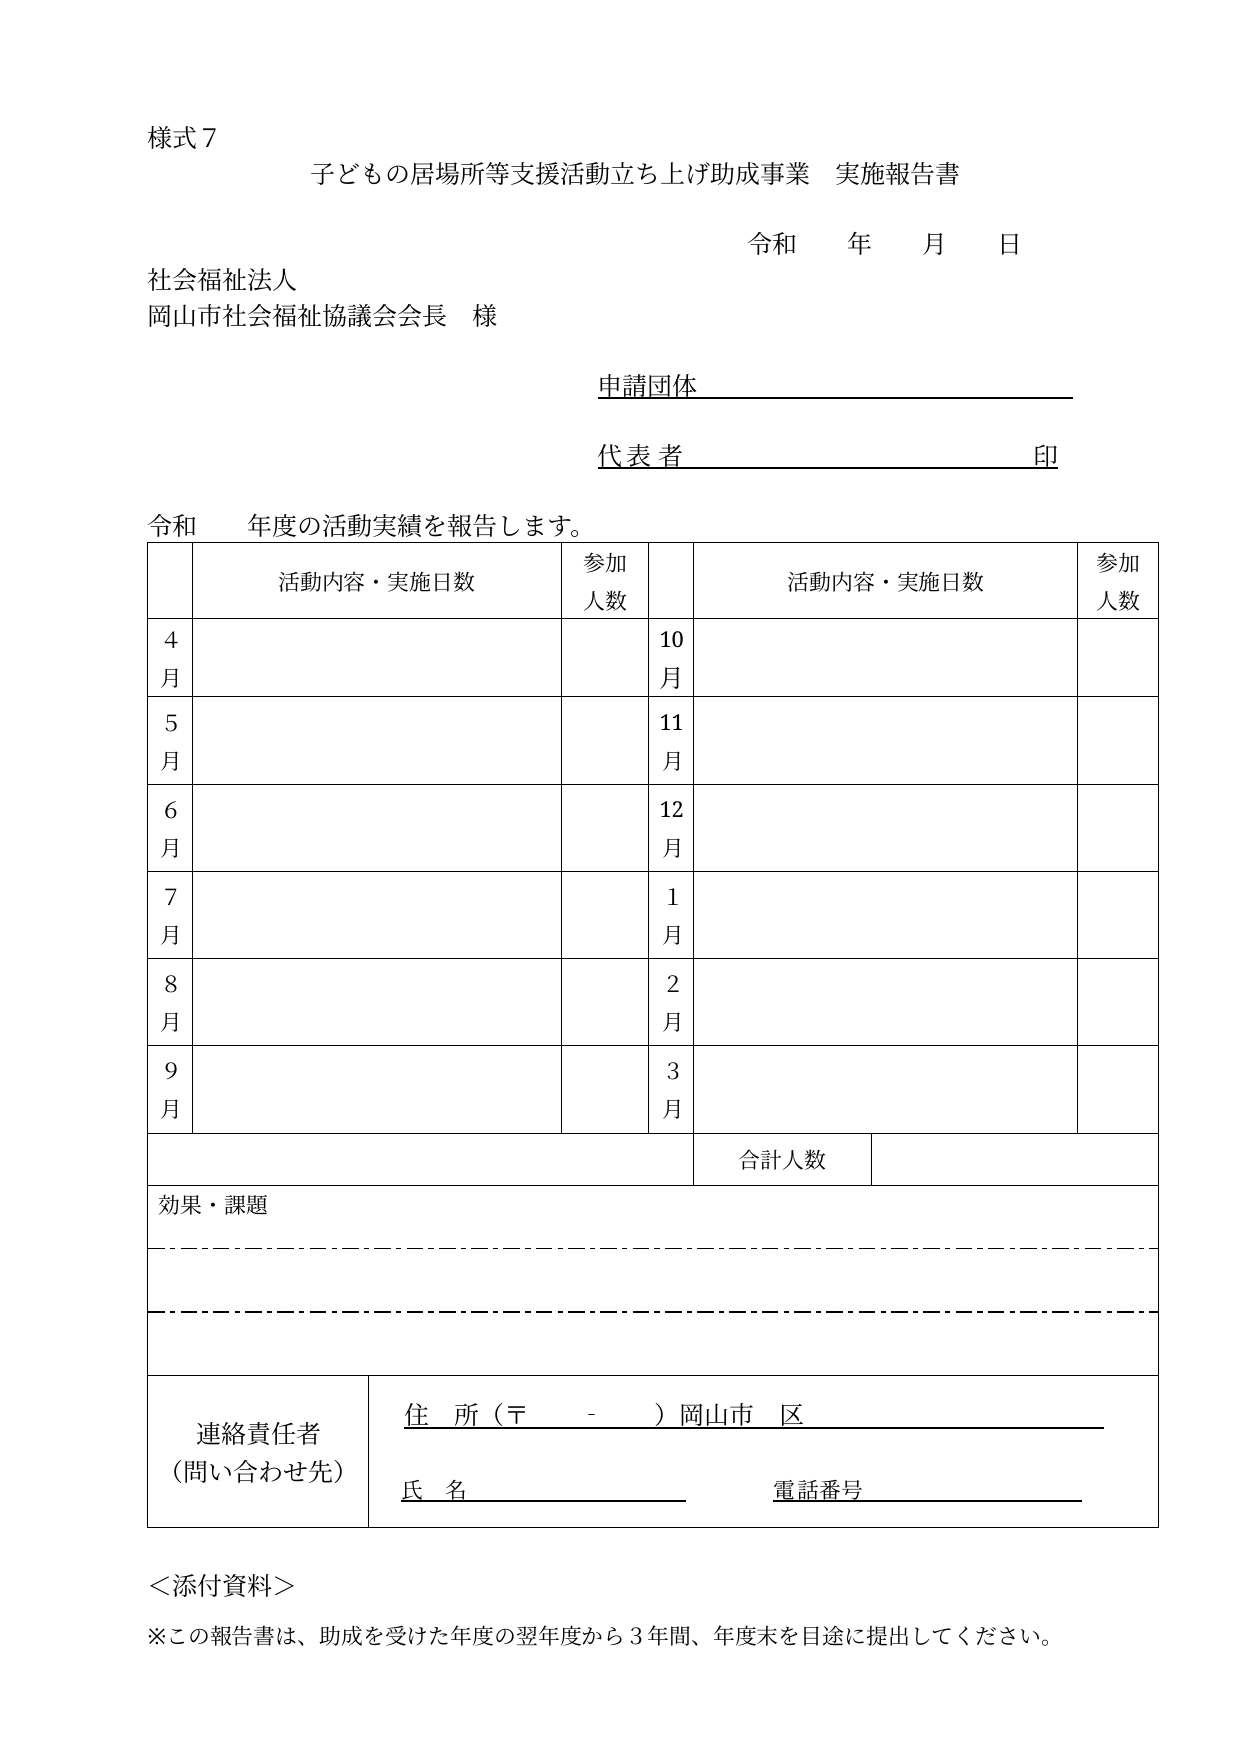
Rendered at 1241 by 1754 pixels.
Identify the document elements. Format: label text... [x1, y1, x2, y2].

table_cell [562, 1046, 648, 1132]
table_header 活動内容・実施日数 [694, 543, 1077, 618]
table_cell [1078, 959, 1158, 1045]
table_cell [193, 1046, 561, 1132]
text 申請団体 [148, 366, 1122, 402]
text 様式７ [148, 118, 1122, 154]
table_cell ３月 [649, 1046, 693, 1132]
table_cell [148, 1311, 1158, 1375]
table_cell [562, 959, 648, 1045]
table_cell [193, 697, 561, 784]
table_header [148, 543, 192, 618]
table_cell [193, 619, 561, 696]
table_cell ６月 [148, 785, 192, 871]
table_cell 効果・課題 [148, 1186, 1158, 1248]
table_cell ９月 [148, 1046, 192, 1132]
table_cell [562, 697, 648, 784]
table_cell [694, 1046, 1077, 1132]
text 子どもの居場所等支援活動立ち上げ助成事業 実施報告書 [148, 154, 1122, 190]
table_header 活動内容・実施日数 [193, 543, 561, 618]
table_cell [1078, 872, 1158, 958]
table_cell [694, 785, 1077, 871]
table_cell 連絡責任者 （問い合わせ先） [148, 1376, 368, 1527]
table_cell 11月 [649, 697, 693, 784]
table_cell １月 [649, 872, 693, 958]
text ＜添付資料＞ [148, 1566, 1022, 1603]
table_cell [562, 872, 648, 958]
table_cell [193, 959, 561, 1045]
table_cell [193, 785, 561, 871]
table_cell [1078, 697, 1158, 784]
table_cell [872, 1134, 1158, 1184]
table_cell [1078, 1046, 1158, 1132]
table_cell 10月 [649, 619, 693, 696]
table_cell 住 所（〒 ‐ ）岡山市 区 氏 名 電 話 番 号 [369, 1376, 1158, 1527]
table_cell ２月 [649, 959, 693, 1045]
table_header 参加 人数 [1078, 543, 1158, 618]
table_cell [694, 697, 1077, 784]
table_cell ７月 [148, 872, 192, 958]
table_cell [694, 872, 1077, 958]
table_cell ８月 [148, 959, 192, 1045]
text 岡山市社会福祉協議会会長 様 [148, 296, 1122, 332]
table_header [649, 543, 693, 618]
table_cell [193, 872, 561, 958]
table_cell [562, 785, 648, 871]
table_cell 12月 [649, 785, 693, 871]
table_cell [148, 1134, 693, 1184]
table_cell ５月 [148, 697, 192, 784]
table_cell ４月 [148, 619, 192, 696]
text 社会福祉法人 [148, 260, 1122, 296]
table_cell [1078, 785, 1158, 871]
text 代 表 者 印 [148, 436, 1122, 472]
text 令和 年 月 日 [148, 224, 1122, 260]
table_cell [562, 619, 648, 696]
table_cell 合計人数 [694, 1134, 871, 1184]
table_cell [694, 959, 1077, 1045]
table_cell [148, 1248, 1158, 1311]
table_header 参加 人数 [562, 543, 648, 618]
table_cell [694, 619, 1077, 696]
text 令和 年度の活動実績を報告します。 [148, 506, 1122, 542]
table_cell [1078, 619, 1158, 696]
